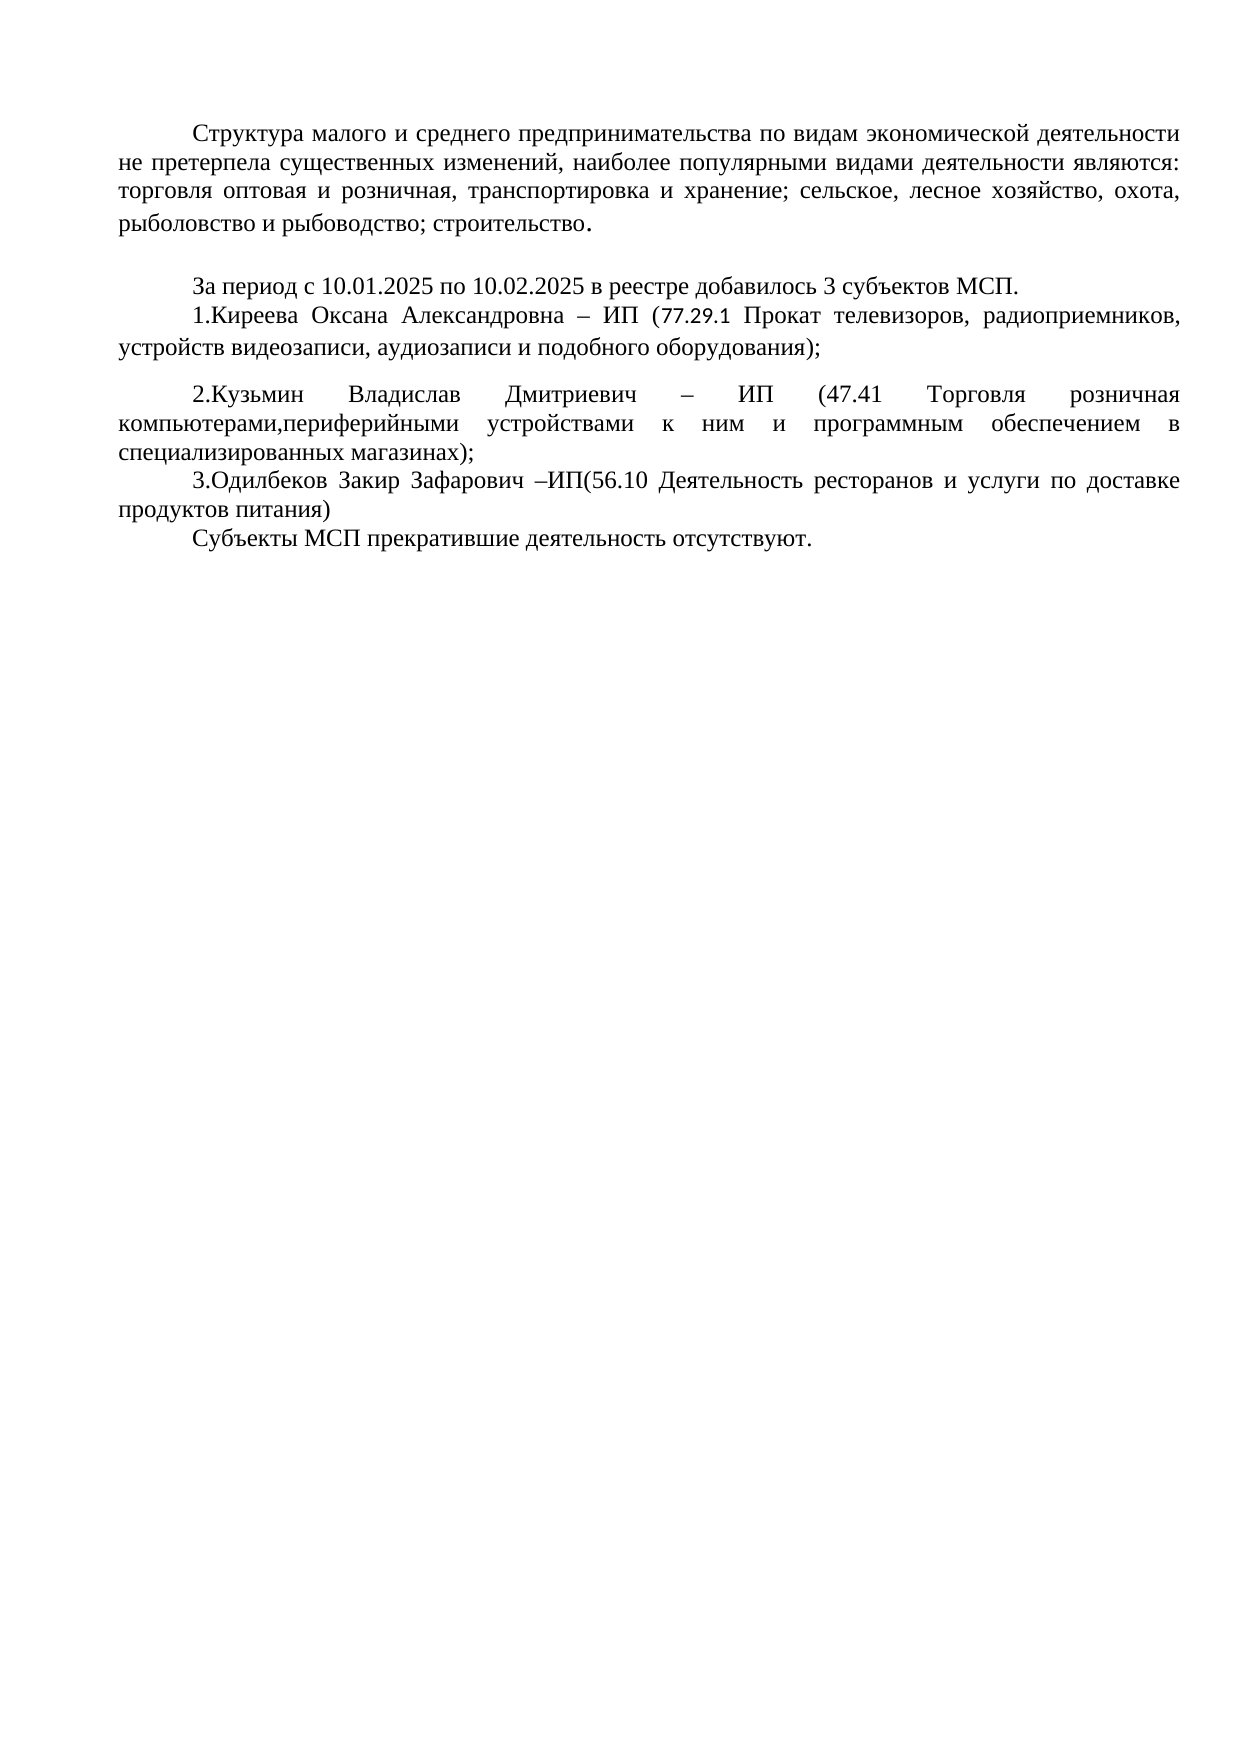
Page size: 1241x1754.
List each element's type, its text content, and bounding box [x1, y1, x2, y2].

text За период с 10.01.2025 по 10.02.2025 в реестре добавилось 3 субъектов МСП. [118, 271, 1181, 300]
text 3.Одилбеков Закир Зафарович –ИП(56.10 Деятельность ресторанов и услуги по доставке продуктов питания) [118, 466, 1181, 523]
text 1.Киреева Оксана Александровна – ИП (77.29.1 Прокат телевизоров, радиоприемников, устройств видеозаписи, аудиозаписи и подобного оборудования); [118, 300, 1181, 360]
text 2.Кузьмин Владислав Дмитриевич – ИП (47.41 Торговля розничная компьютерами,периферийными устройствами к ним и программным обеспечением в специализированных магазинах); [118, 379, 1181, 466]
text Структура малого и среднего предпринимательства по видам экономической деятельности не претерпела существенных изменений, наиболее популярными видами деятельности являются: торговля оптовая и розничная, транспортировка и хранение; сельское, лесное хозяйство, охота, рыболовство и рыбоводство; строительство. [118, 118, 1181, 238]
text Субъекты МСП прекратившие деятельность отсутствуют. [118, 523, 1181, 552]
